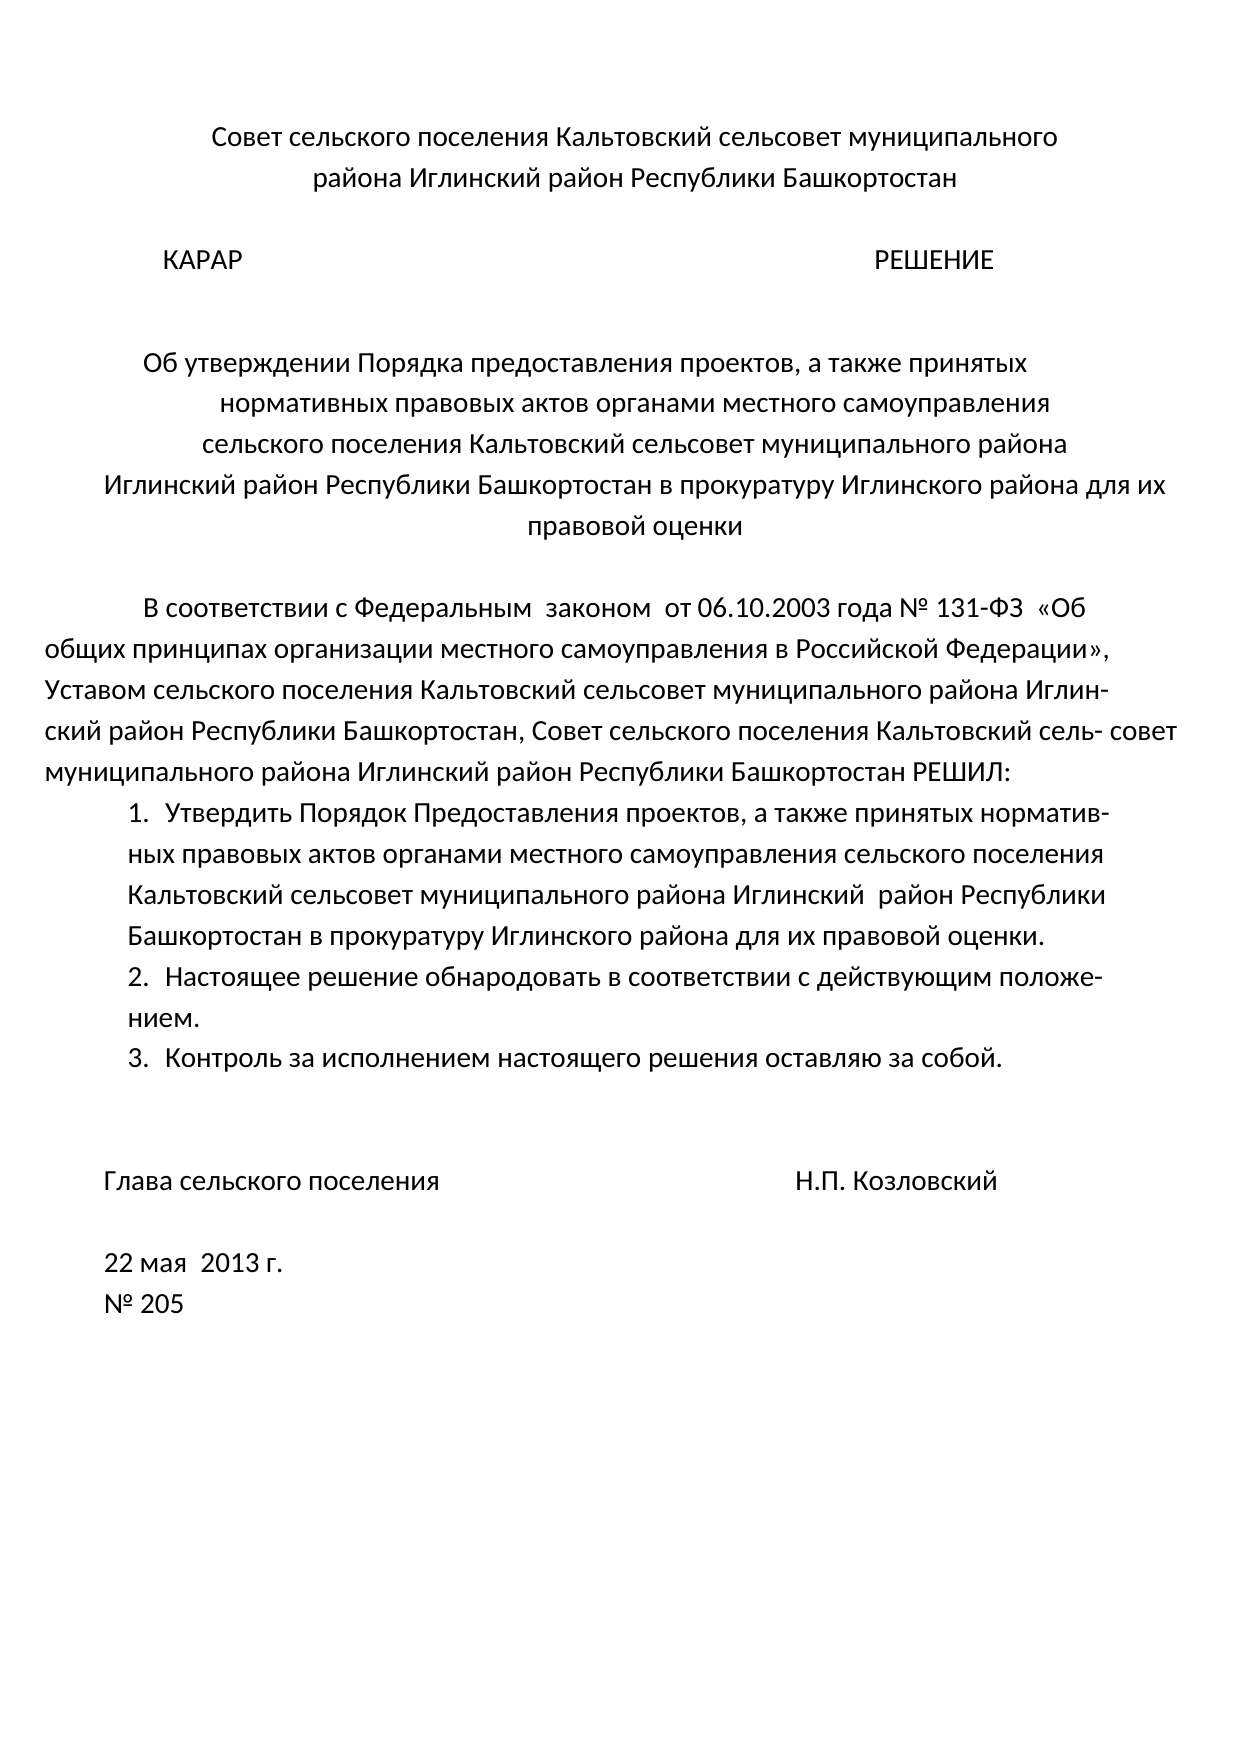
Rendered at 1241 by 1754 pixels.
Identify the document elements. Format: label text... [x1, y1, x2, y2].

text района Иглинский район Республики Башкортостан [103, 159, 1167, 195]
text ский район Республики Башкортостан, Совет сельского поселения Кальтовский сель- совет муниципального района Иглинский район Республики Башкортостан РЕШИЛ: [44, 712, 1181, 789]
text ных правовых актов органами местного самоуправления сельского поселения Кальтовский сельсовет муниципального района Иглинский район Республики Башкортостан в прокуратуру Иглинского района для их правовой оценки. [127, 835, 1181, 952]
text Глава сельского поселения Н.П. Козловский [103, 1162, 1181, 1198]
list Контроль за исполнением настоящего решения оставляю за собой. [127, 1039, 1181, 1075]
text Уставом сельского поселения Кальтовский сельсовет муниципального района Иглин- [44, 671, 1181, 707]
text В соответствии с Федеральным законом от 06.10.2003 года № 131-ФЗ «Об [103, 589, 1167, 625]
text Совет сельского поселения Кальтовский сельсовет муниципального [103, 118, 1167, 154]
text нием. [127, 999, 1181, 1034]
text общих принципах организации местного самоуправления в Российской Федерации», [44, 630, 1181, 666]
text КАРАР РЕШЕНИЕ [103, 241, 1167, 277]
list Настоящее решение обнародовать в соответствии с действующим положе- [127, 958, 1181, 993]
text Об утверждении Порядка предоставления проектов, а также принятых [103, 344, 1167, 379]
text 22 мая 2013 г. [103, 1244, 1181, 1280]
text сельского поселения Кальтовский сельсовет муниципального района [103, 426, 1167, 461]
text Иглинский район Республики Башкортостан в прокуратуру Иглинского района для их правовой оценки [103, 466, 1167, 543]
text № 205 [103, 1285, 1181, 1321]
text нормативных правовых актов органами местного самоуправления [103, 384, 1167, 420]
list Утвердить Порядок Предоставления проектов, а также принятых норматив- [127, 794, 1181, 829]
